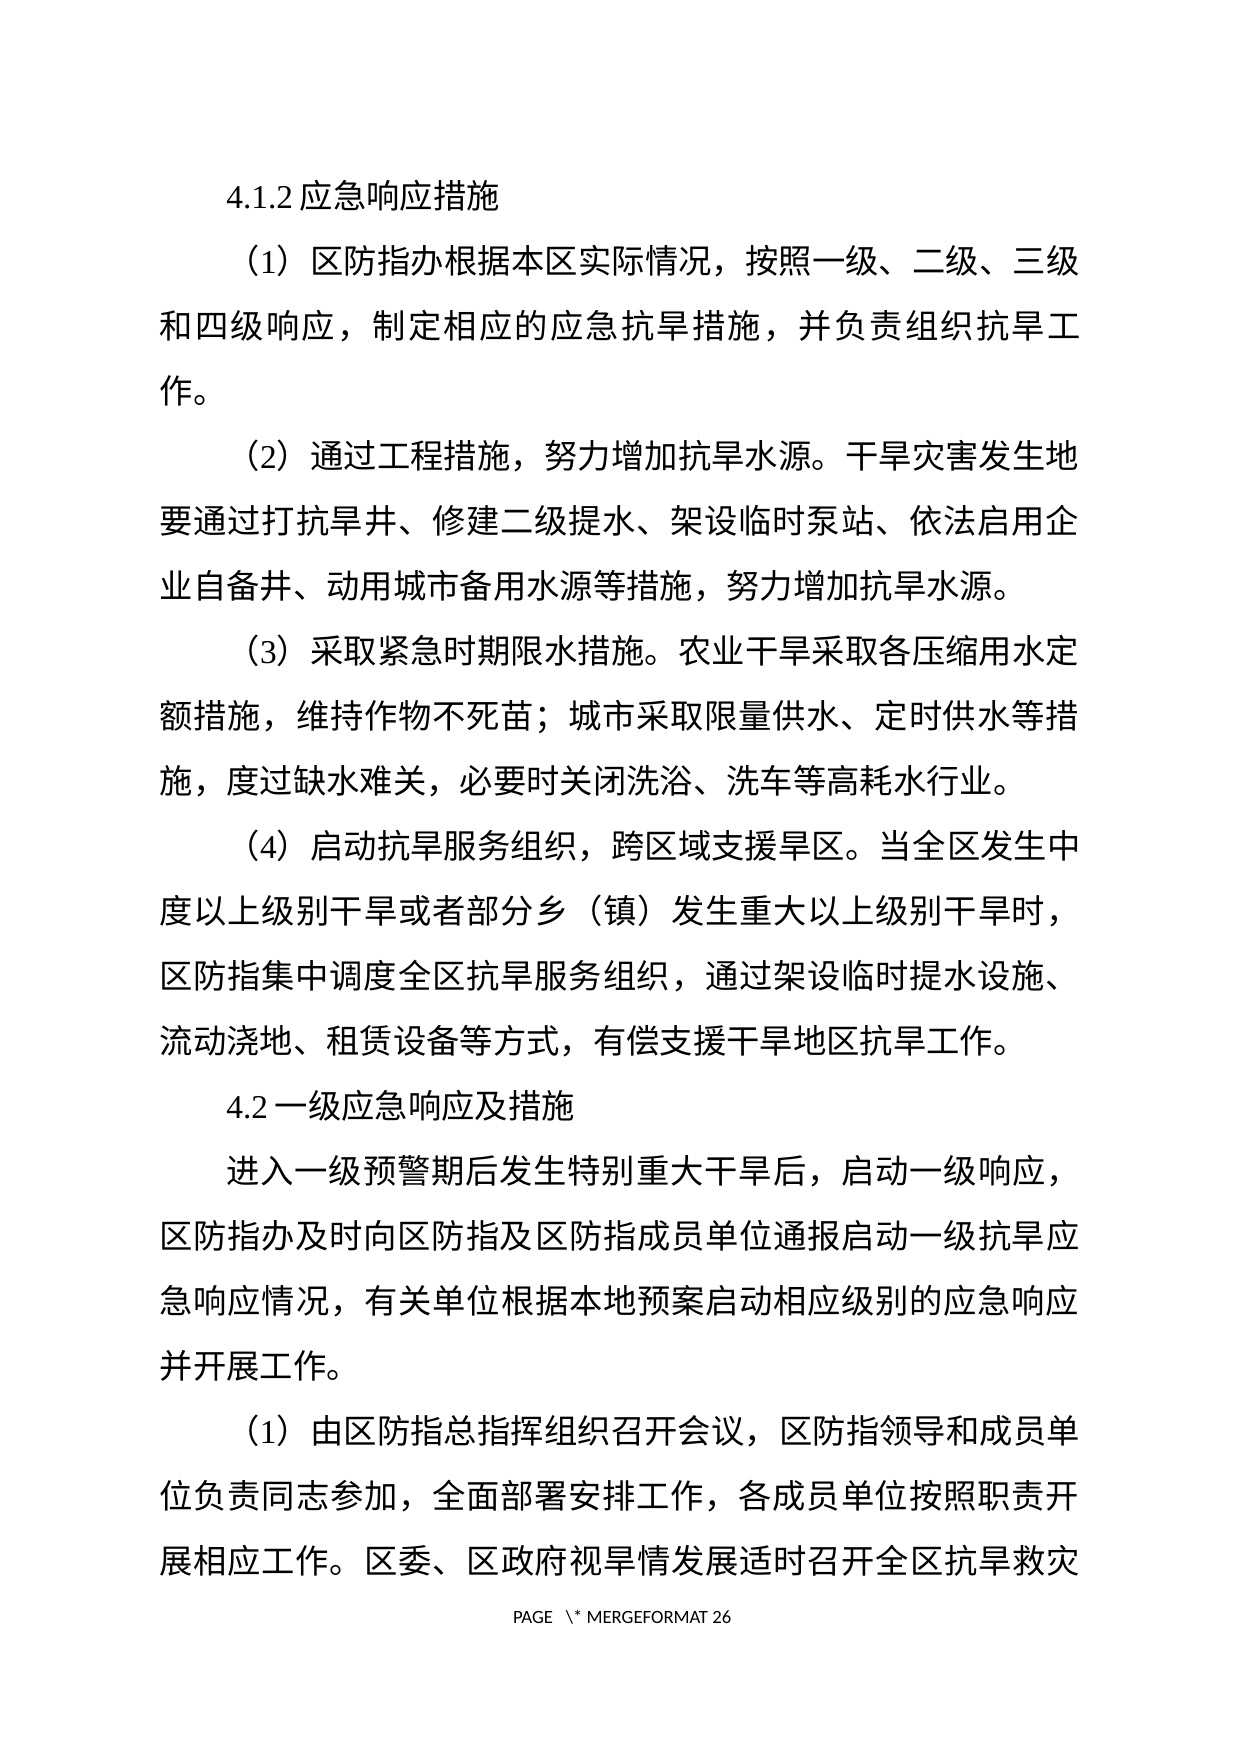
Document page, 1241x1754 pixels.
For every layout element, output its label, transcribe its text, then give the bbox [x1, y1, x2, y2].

text （1）区防指办根据本区实际情况，按照一级、二级、三级和四级响应，制定相应的应急抗旱措施，并负责组织抗旱工作。 [159, 227, 1081, 422]
text （2）通过工程措施，努力增加抗旱水源。干旱灾害发生地要通过打抗旱井、修建二级提水、架设临时泵站、依法启用企业自备井、动用城市备用水源等措施，努力增加抗旱水源。 [159, 422, 1081, 617]
text （4）启动抗旱服务组织，跨区域支援旱区。当全区发生中度以上级别干旱或者部分乡（镇）发生重大以上级别干旱时，区防指集中调度全区抗旱服务组织，通过架设临时提水设施、流动浇地、租赁设备等方式，有偿支援干旱地区抗旱工作。 [159, 812, 1081, 1072]
text （3）采取紧急时期限水措施。农业干旱采取各压缩用水定额措施，维持作物不死苗；城市采取限量供水、定时供水等措施，度过缺水难关，必要时关闭洗浴、洗车等高耗水行业。 [159, 617, 1081, 812]
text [159, 1397, 1081, 1592]
text 4.1.2应急响应措施 [159, 162, 1081, 227]
text 进入一级预警期后发生特别重大干旱后，启动一级响应，区防指办及时向区防指及区防指成员单位通报启动一级抗旱应急响应情况，有关单位根据本地预案启动相应级别的应急响应并开展工作。 [159, 1137, 1081, 1397]
text 4.2一级应急响应及措施 [159, 1072, 1081, 1137]
